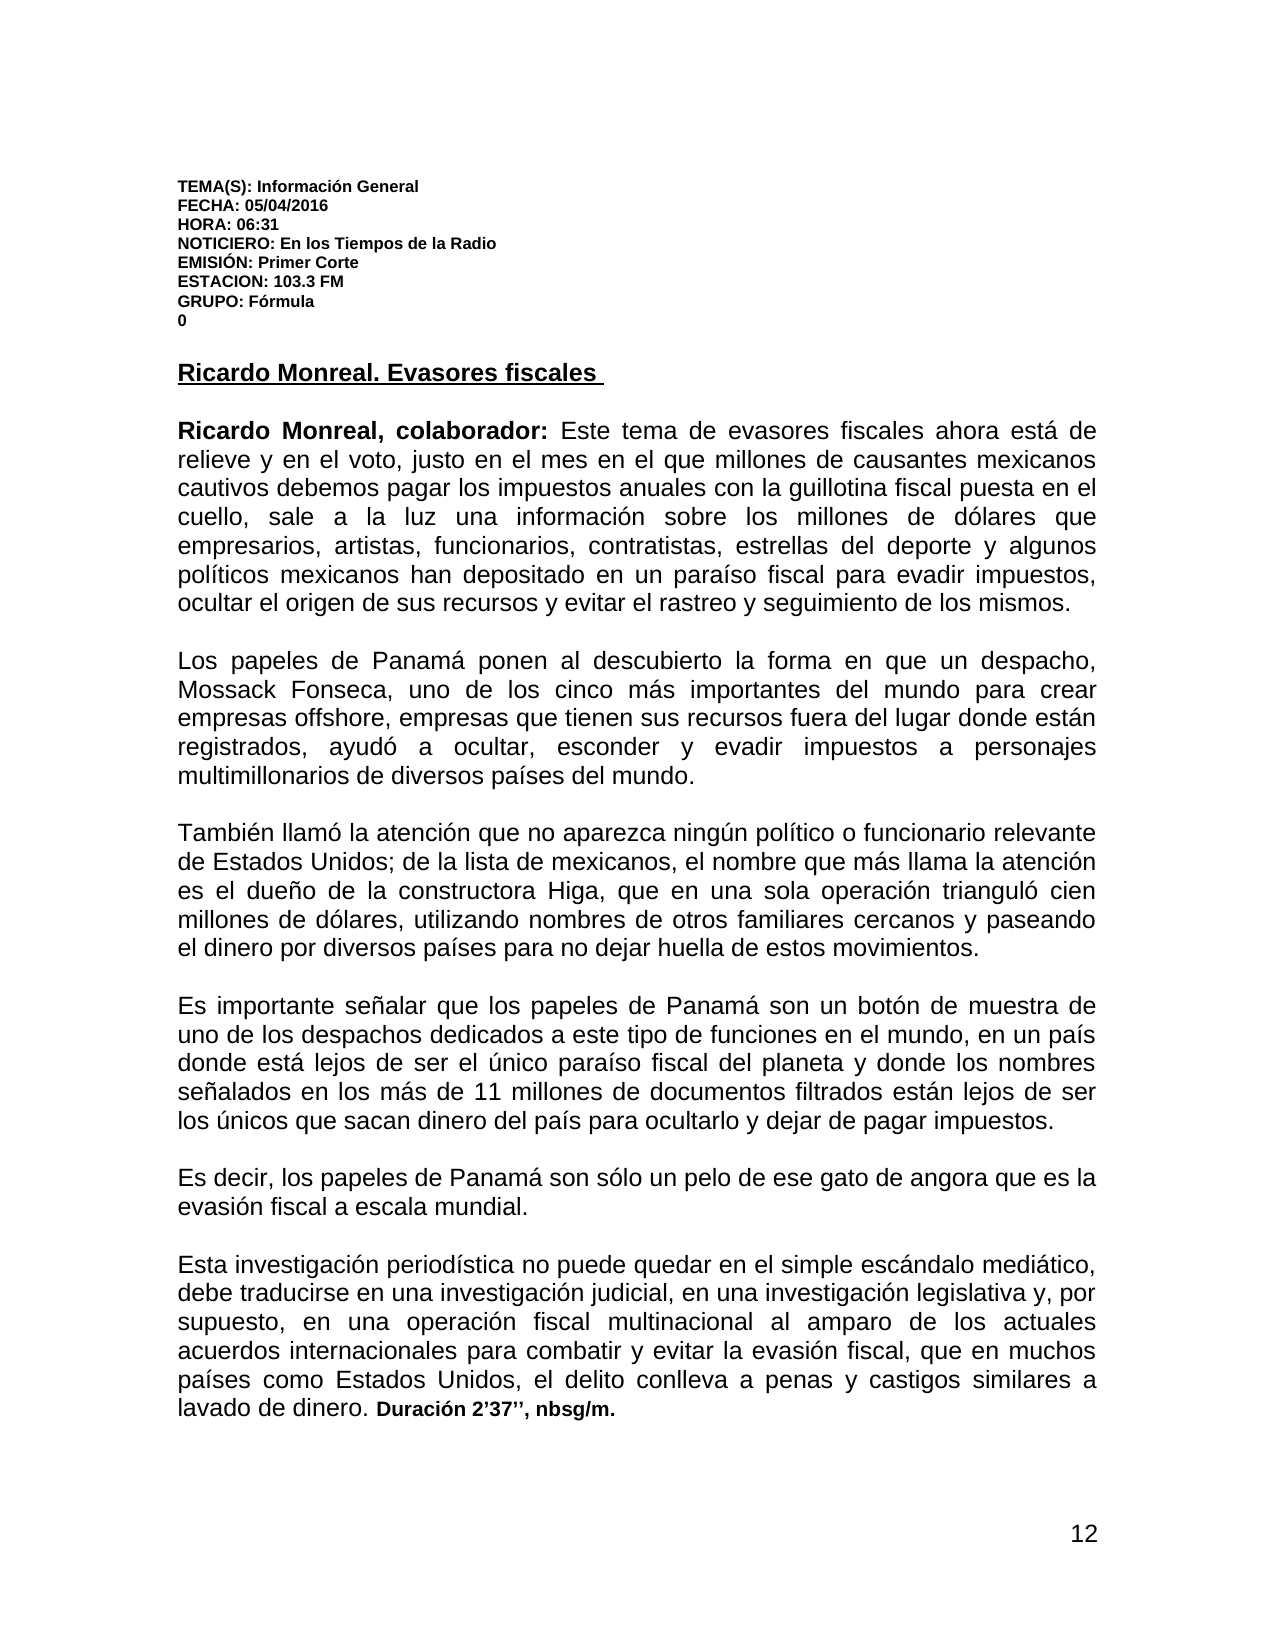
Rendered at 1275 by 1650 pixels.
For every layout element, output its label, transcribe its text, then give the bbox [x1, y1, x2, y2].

text Ricardo Monreal. Evasores fiscales [177, 358, 1098, 387]
text 0 [177, 311, 1098, 330]
text Esta investigación periodística no puede quedar en el simple escándalo mediático, debe traducirse en una investigación judicial, en una investigación legislativa y, por supuesto, en una operación fiscal multinacional al amparo de los actuales acuerdos internacionales para combatir y evitar la evasión fiscal, que en muchos países como Estados Unidos, el delito conlleva a penas y castigos similares a lavado de dinero. Duración 2’37’’, nbsg/m. [177, 1250, 1098, 1422]
text EMISIÓN: Primer Corte [177, 253, 1098, 272]
text HORA: 06:31 [177, 215, 1098, 234]
text Es decir, los papeles de Panamá son sólo un pelo de ese gato de angora que es la evasión fiscal a escala mundial. [177, 1163, 1098, 1221]
text NOTICIERO: En los Tiempos de la Radio [177, 234, 1098, 253]
text Ricardo Monreal, colaborador: Este tema de evasores fiscales ahora está de relieve y en el voto, justo en el mes en el que millones de causantes mexicanos cautivos debemos pagar los impuestos anuales con la guillotina fiscal puesta en el cuello, sale a la luz una información sobre los millones de dólares que empresarios, artistas, funcionarios, contratistas, estrellas del deporte y algunos políticos mexicanos han depositado en un paraíso fiscal para evadir impuestos, ocultar el origen de sus recursos y evitar el rastreo y seguimiento de los mismos. [177, 416, 1098, 617]
text Es importante señalar que los papeles de Panamá son un botón de muestra de uno de los despachos dedicados a este tipo de funciones en el mundo, en un país donde está lejos de ser el único paraíso fiscal del planeta y donde los nombres señalados en los más de 11 millones de documentos filtrados están lejos de ser los únicos que sacan dinero del país para ocultarlo y dejar de pagar impuestos. [177, 991, 1098, 1135]
text También llamó la atención que no aparezca ningún político o funcionario relevante de Estados Unidos; de la lista de mexicanos, el nombre que más llama la atención es el dueño de la constructora Higa, que en una sola operación trianguló cien millones de dólares, utilizando nombres de otros familiares cercanos y paseando el dinero por diversos países para no dejar huella de estos movimientos. [177, 818, 1098, 962]
text FECHA: 05/04/2016 [177, 196, 1098, 215]
text TEMA(S): Información General [177, 176, 1098, 196]
text GRUPO: Fórmula [177, 291, 1098, 311]
text ESTACION: 103.3 FM [177, 272, 1098, 291]
text Los papeles de Panamá ponen al descubierto la forma en que un despacho, Mossack Fonseca, uno de los cinco más importantes del mundo para crear empresas offshore, empresas que tienen sus recursos fuera del lugar donde están registrados, ayudó a ocultar, esconder y evadir impuestos a personajes multimillonarios de diversos países del mundo. [177, 646, 1098, 790]
